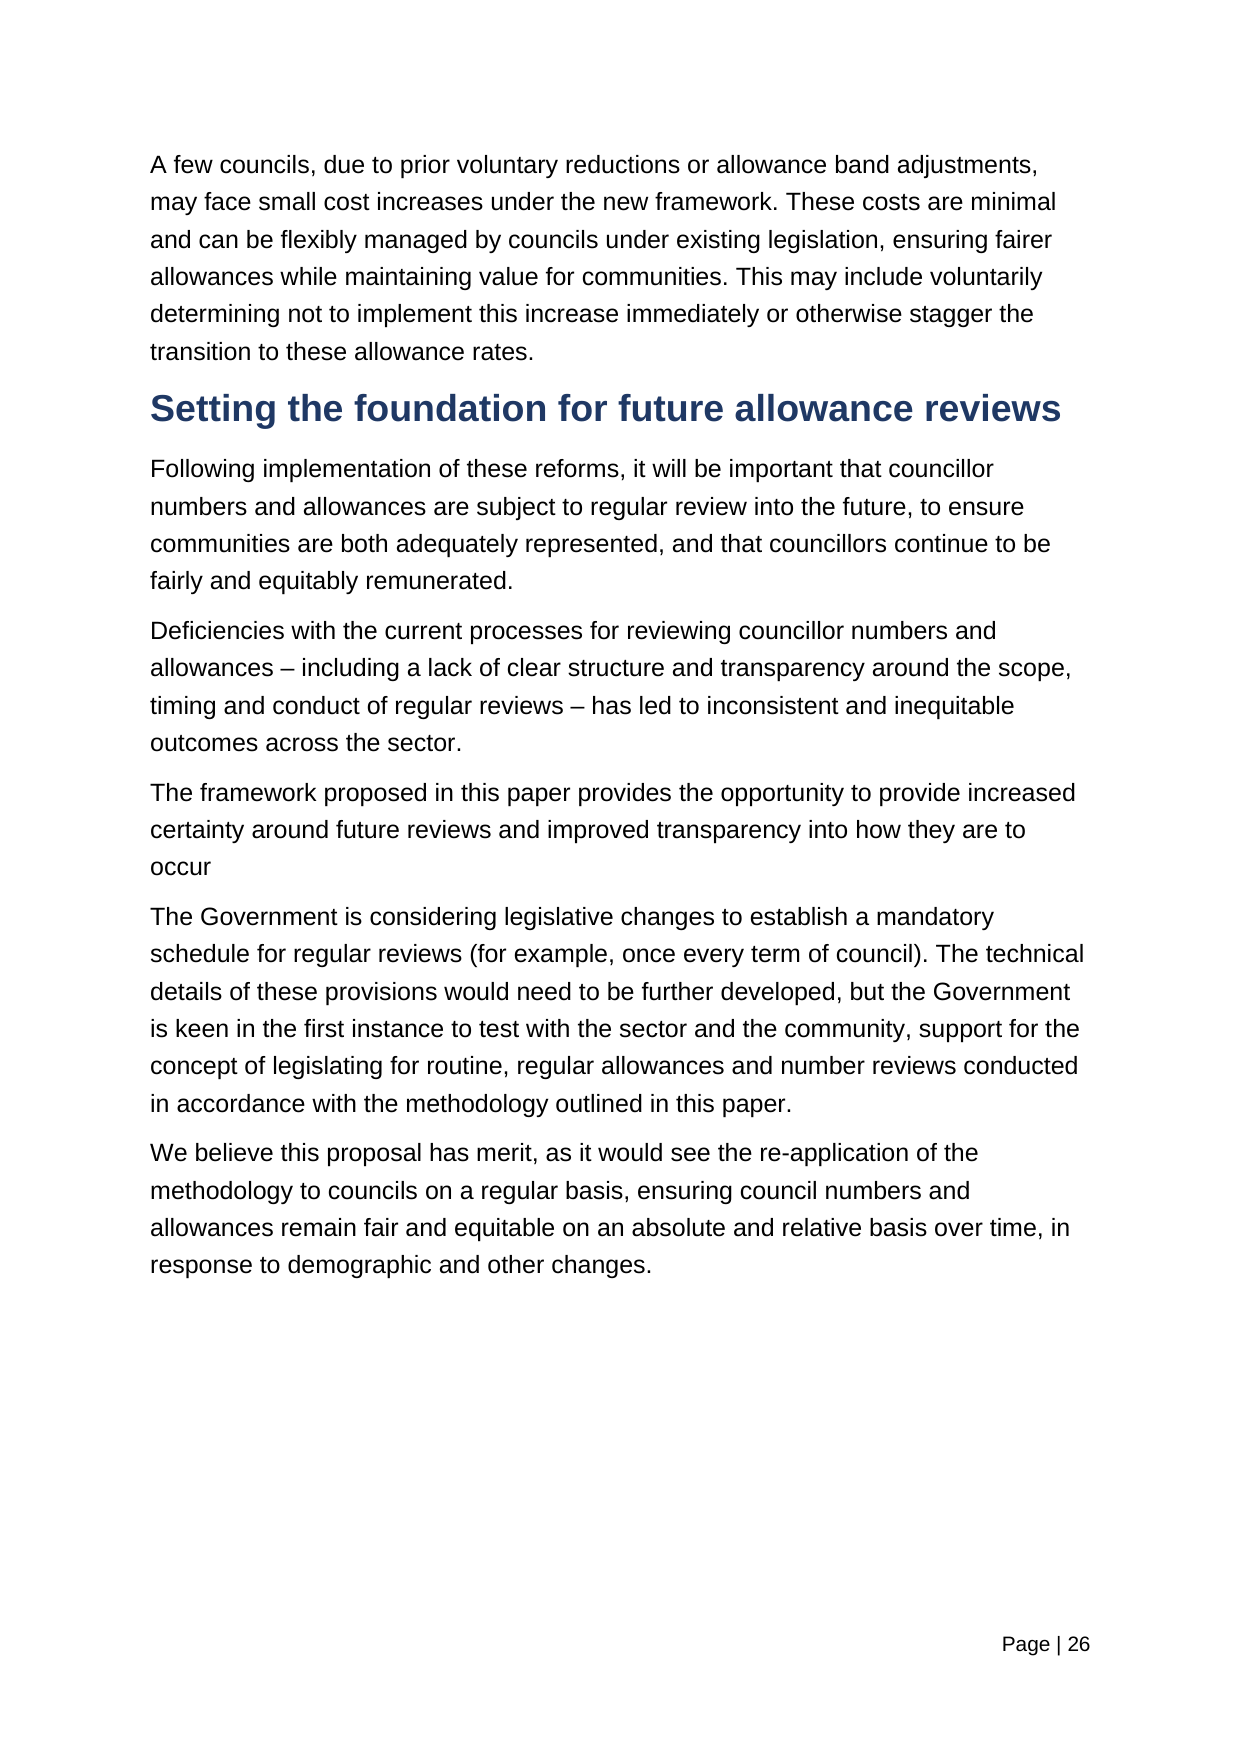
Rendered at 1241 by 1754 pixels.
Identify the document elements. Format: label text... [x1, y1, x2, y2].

text The framework proposed in this paper provides the opportunity to provide increased certainty around future reviews and improved transparency into how they are to occur [150, 778, 1090, 881]
subtitle Setting the foundation for future allowance reviews [150, 386, 1090, 429]
text Following implementation of these reforms, it will be important that councillor numbers and allowances are subject to regular review into the future, to ensure communities are both adequately represented, and that councillors continue to be fairly and equitably remunerated. [150, 454, 1090, 595]
text A few councils, due to prior voluntary reductions or allowance band adjustments, may face small cost increases under the new framework. These costs are minimal and can be flexibly managed by councils under existing legislation, ensuring fairer allowances while maintaining value for communities. This may include voluntarily determining not to implement this increase immediately or otherwise stagger the transition to these allowance rates. [150, 150, 1090, 365]
text The Government is considering legislative changes to establish a mandatory schedule for regular reviews (for example, once every term of council). The technical details of these provisions would need to be further developed, but the Government is keen in the first instance to test with the sector and the community, support for the concept of legislating for routine, regular allowances and number reviews conducted in accordance with the methodology outlined in this paper. [150, 902, 1090, 1117]
text Deficiencies with the current processes for reviewing councillor numbers and allowances – including a lack of clear structure and transparency around the scope, timing and conduct of regular reviews – has led to inconsistent and inequitable outcomes across the sector. [150, 616, 1090, 757]
text We believe this proposal has merit, as it would see the re-application of the methodology to councils on a regular basis, ensuring council numbers and allowances remain fair and equitable on an absolute and relative basis over time, in response to demographic and other changes. [150, 1138, 1090, 1279]
